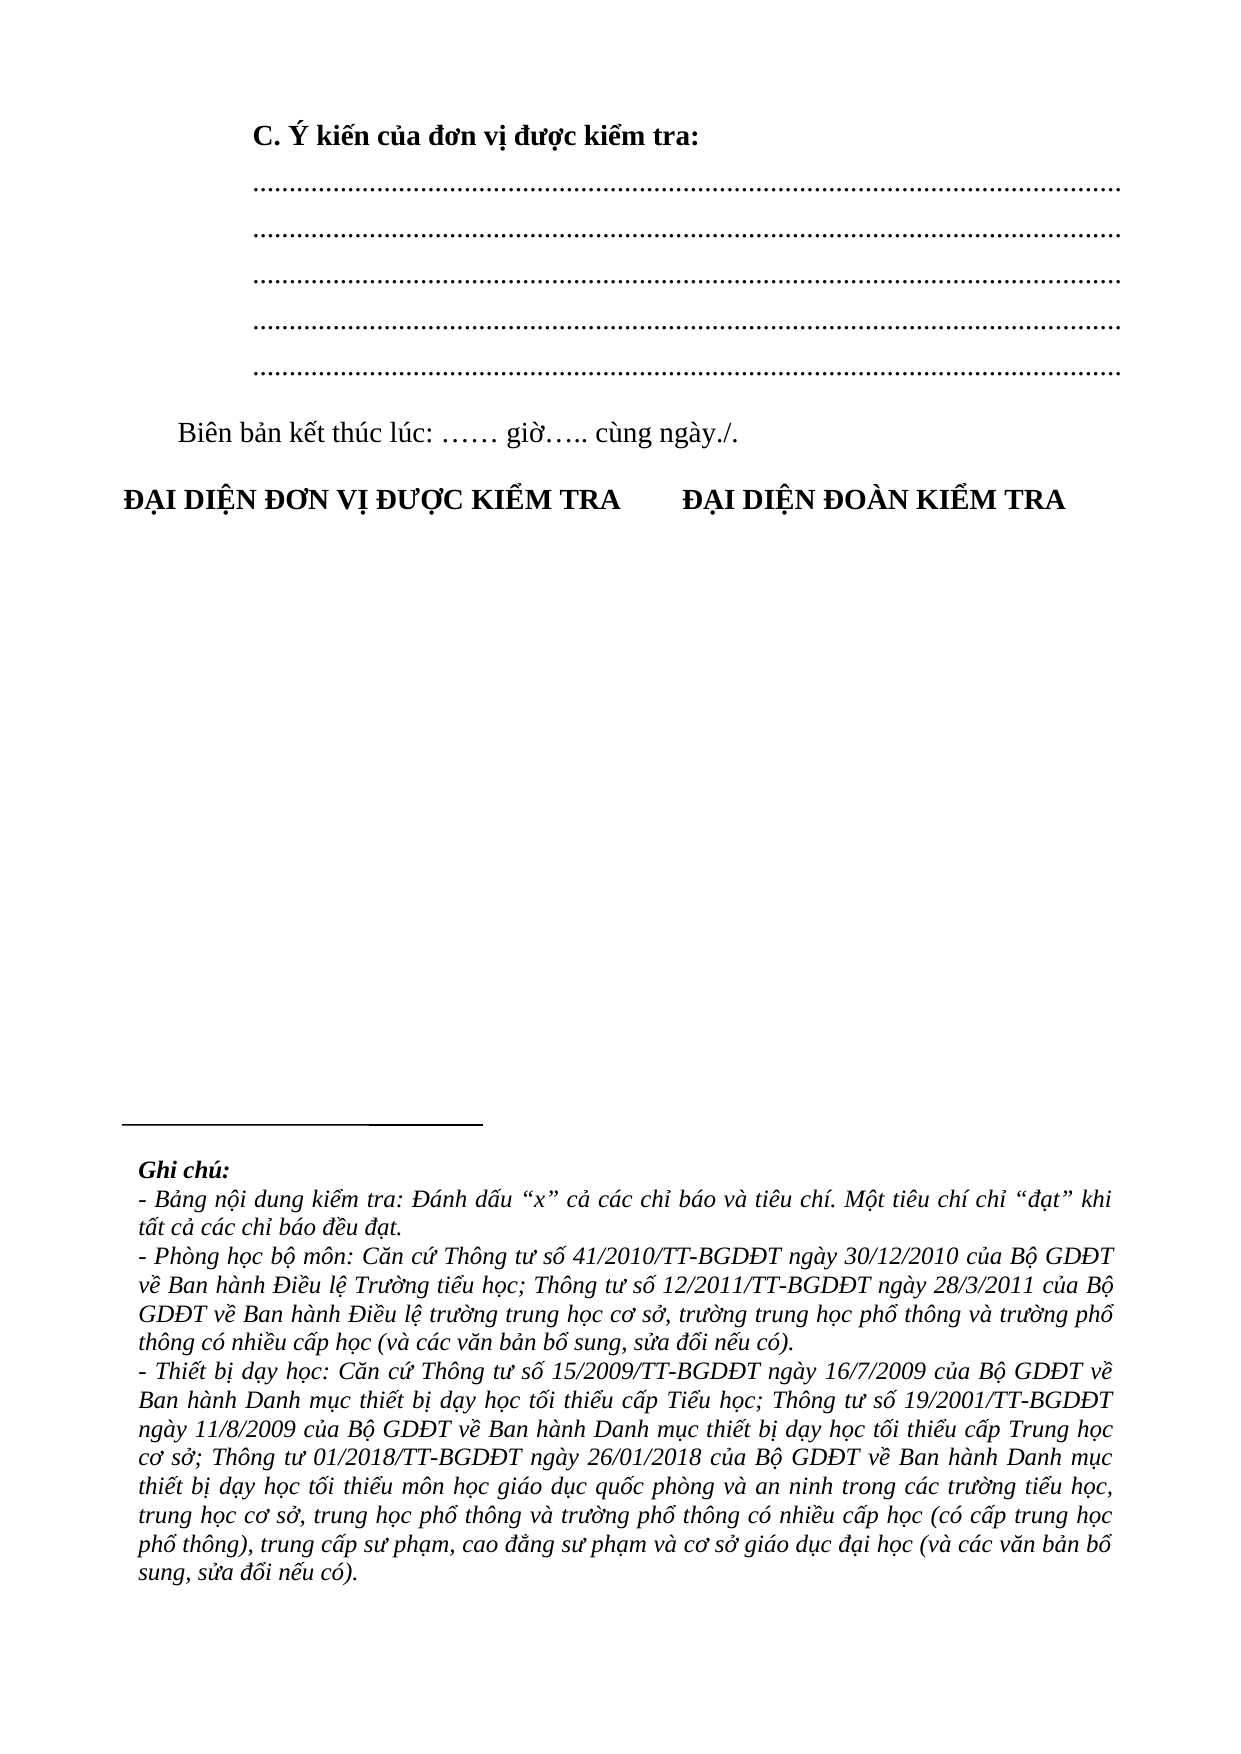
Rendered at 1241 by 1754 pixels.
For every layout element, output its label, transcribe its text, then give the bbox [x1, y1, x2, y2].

text C. Ý kiến của đơn vị được kiểm tra: [177, 118, 1122, 152]
table_header ĐẠI DIỆN ĐƠN VỊ ĐƯỢC KIỂM TRA [106, 483, 638, 617]
text Biên bản kết thúc lúc: …… giờ….. cùng ngày./. [177, 415, 1122, 449]
table_header ĐẠI DIỆN ĐOÀN KIỂM TRA [638, 483, 1110, 617]
